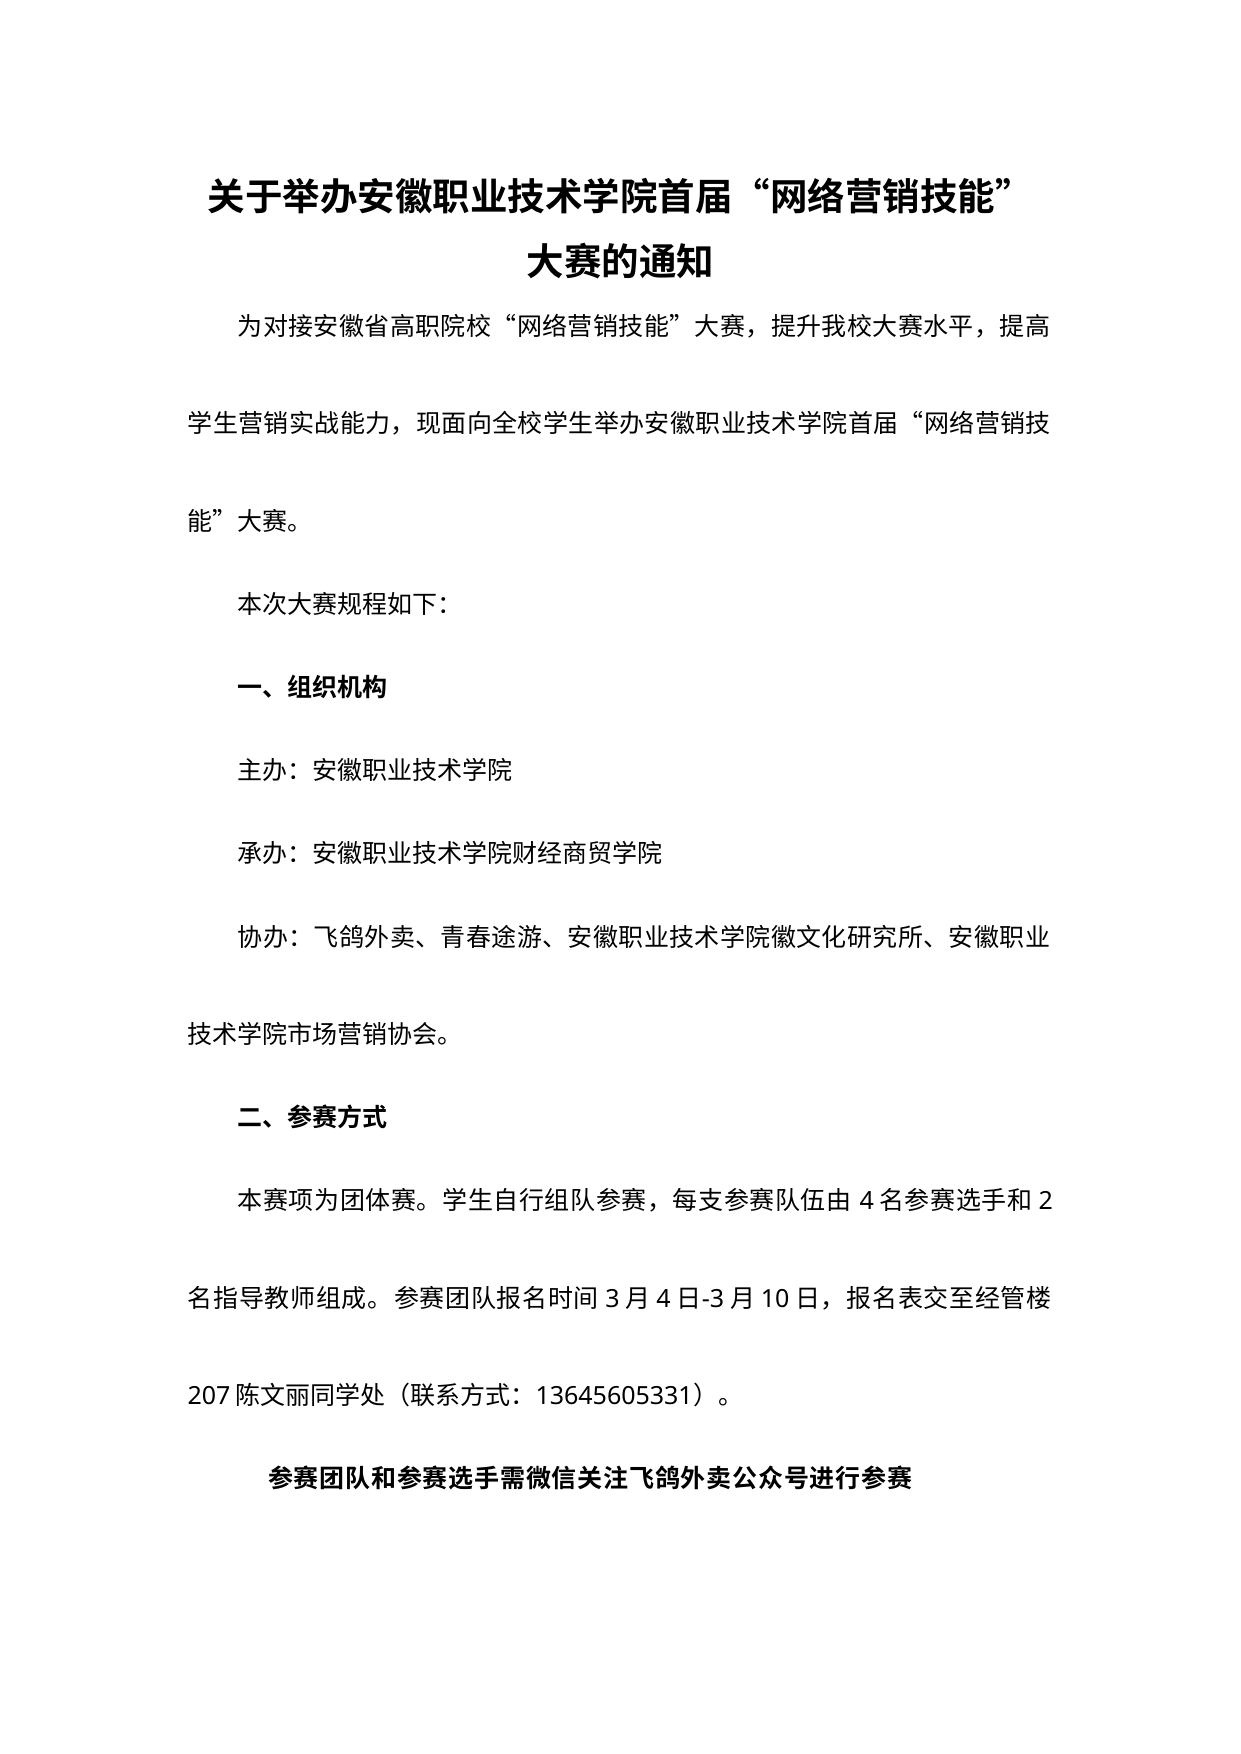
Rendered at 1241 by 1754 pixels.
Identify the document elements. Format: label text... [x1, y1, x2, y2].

text 关于举办安徽职业技术学院首届“网络营销技能” [187, 162, 1053, 227]
text 协办：飞鸽外卖、青春途游、安徽职业技术学院徽文化研究所、安徽职业技术学院市场营销协会。 [187, 903, 1053, 1065]
text 主办：安徽职业技术学院 [187, 736, 1053, 801]
text 承办：安徽职业技术学院财经商贸学院 [187, 819, 1053, 884]
text 本次大赛规程如下： [187, 570, 1053, 635]
list 参赛方式 [187, 1083, 1053, 1148]
text 本赛项为团体赛。学生自行组队参赛，每支参赛队伍由4名参赛选手和2名指导教师组成。参赛团队报名时间3月4日-3月10日，报名表交至经管楼207陈文丽同学处（联系方式：13645605331）。 [187, 1166, 1053, 1426]
text 大赛的通知 [187, 227, 1053, 292]
text 一、组织机构 [187, 653, 1053, 718]
text 参赛团队和参赛选手需微信关注飞鸽外卖公众号进行参赛 [187, 1444, 1053, 1509]
text 为对接安徽省高职院校“网络营销技能”大赛，提升我校大赛水平，提高学生营销实战能力，现面向全校学生举办安徽职业技术学院首届“网络营销技能”大赛。 [187, 292, 1053, 552]
